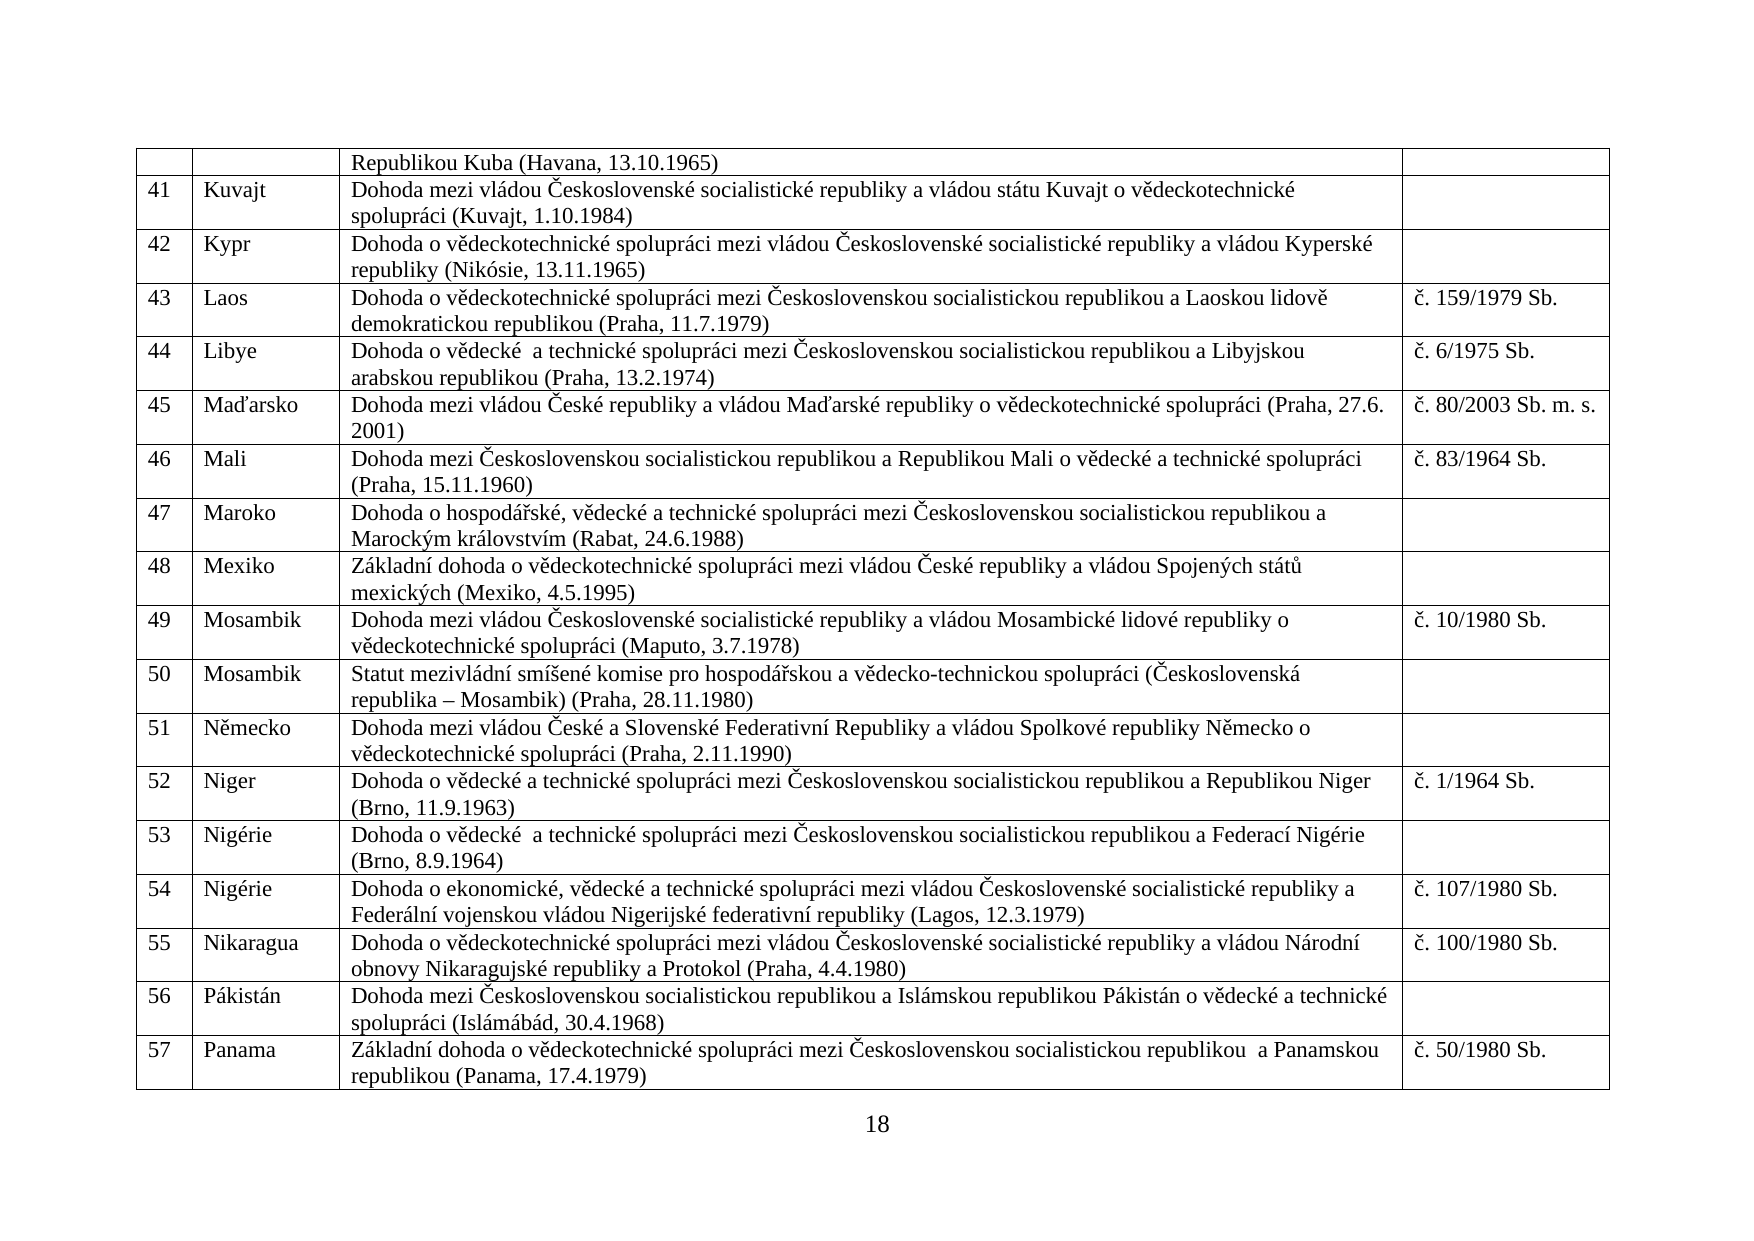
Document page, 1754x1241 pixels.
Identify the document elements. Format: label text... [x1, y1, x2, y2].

table_cell 57 [137, 1036, 192, 1089]
table_cell 49 [137, 606, 192, 659]
table_cell 50 [137, 660, 192, 712]
table_cell Statut mezivládní smíšené komise pro hospodářskou a vědecko-technickou spolupráci (Československá republika – Mosambik) (Praha, 28.11.1980) [340, 660, 1402, 712]
table_cell Mali [193, 445, 339, 497]
table_cell č. 83/1964 Sb. [1403, 445, 1609, 497]
table_cell [1403, 714, 1609, 766]
table_cell Nikaragua [193, 929, 339, 981]
table_cell [1403, 176, 1609, 229]
table_cell Dohoda mezi Československou socialistickou republikou a Republikou Mali o vědecké a technické spolupráci (Praha, 15.11.1960) [340, 445, 1402, 497]
table_cell Dohoda mezi vládou České republiky a vládou Maďarské republiky o vědeckotechnické spolupráci (Praha, 27.6. 2001) [340, 391, 1402, 444]
table_cell Dohoda o ekonomické, vědecké a technické spolupráci mezi vládou Československé socialistické republiky a Federální vojenskou vládou Nigerijské federativní republiky (Lagos, 12.3.1979) [340, 875, 1402, 927]
table_cell 46 [137, 445, 192, 497]
table_cell č. 1/1964 Sb. [1403, 767, 1609, 820]
table_cell 55 [137, 929, 192, 981]
table_cell Dohoda o vědecké a technické spolupráci mezi Československou socialistickou republikou a Federací Nigérie (Brno, 8.9.1964) [340, 821, 1402, 874]
table_cell 41 [137, 176, 192, 229]
table_cell Panama [193, 1036, 339, 1089]
table_cell Dohoda o vědeckotechnické spolupráci mezi vládou Československé socialistické republiky a vládou Národní obnovy Nikaragujské republiky a Protokol (Praha, 4.4.1980) [340, 929, 1402, 981]
table_cell Dohoda mezi vládou České a Slovenské Federativní Republiky a vládou Spolkové republiky Německo o vědeckotechnické spolupráci (Praha, 2.11.1990) [340, 714, 1402, 766]
table_cell 45 [137, 391, 192, 444]
table_cell [1403, 230, 1609, 282]
table_cell Základní dohoda o vědeckotechnické spolupráci mezi Československou socialistickou republikou a Panamskou republikou (Panama, 17.4.1979) [340, 1036, 1402, 1089]
table_cell č. 100/1980 Sb. [1403, 929, 1609, 981]
table_cell [1403, 982, 1609, 1035]
table_cell č. 6/1975 Sb. [1403, 337, 1609, 390]
table_cell Dohoda o vědeckotechnické spolupráci mezi Československou socialistickou republikou a Laoskou lidově demokratickou republikou (Praha, 11.7.1979) [340, 284, 1402, 336]
table_cell č. 50/1980 Sb. [1403, 1036, 1609, 1089]
table_cell Dohoda o hospodářské, vědecké a technické spolupráci mezi Československou socialistickou republikou a Marockým královstvím (Rabat, 24.6.1988) [340, 499, 1402, 551]
table_cell Libye [193, 337, 339, 390]
table_cell 53 [137, 821, 192, 874]
table_cell Kypr [193, 230, 339, 282]
table_cell Dohoda o vědeckotechnické spolupráci mezi vládou Československé socialistické republiky a vládou Kyperské republiky (Nikósie, 13.11.1965) [340, 230, 1402, 282]
table_cell Základní dohoda o vědeckotechnické spolupráci mezi vládou České republiky a vládou Spojených států mexických (Mexiko, 4.5.1995) [340, 552, 1402, 605]
table_cell [1403, 149, 1609, 175]
table_cell 47 [137, 499, 192, 551]
table_cell 48 [137, 552, 192, 605]
table_cell Nigérie [193, 821, 339, 874]
table_cell [1403, 499, 1609, 551]
table_cell 42 [137, 230, 192, 282]
table_cell Mosambik [193, 660, 339, 712]
table_cell č. 159/1979 Sb. [1403, 284, 1609, 336]
table_cell Německo [193, 714, 339, 766]
table_cell Dohoda mezi Československou socialistickou republikou a Islámskou republikou Pákistán o vědecké a technické spolupráci (Islámábád, 30.4.1968) [340, 982, 1402, 1035]
table_cell Maroko [193, 499, 339, 551]
table_cell 40 [137, 149, 192, 175]
table_cell Laos [193, 284, 339, 336]
table_cell Maďarsko [193, 391, 339, 444]
table_cell [1403, 552, 1609, 605]
table_cell Niger [193, 767, 339, 820]
table_cell Dohoda o vědecké a technické spolupráci mezi Československou socialistickou republikou a Libyjskou arabskou republikou (Praha, 13.2.1974) [340, 337, 1402, 390]
table_cell 52 [137, 767, 192, 820]
table_cell Pákistán [193, 982, 339, 1035]
table_cell č. 107/1980 Sb. [1403, 875, 1609, 927]
table_cell Mexiko [193, 552, 339, 605]
table_cell Mosambik [193, 606, 339, 659]
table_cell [340, 149, 1402, 175]
table_cell 44 [137, 337, 192, 390]
table_cell Dohoda mezi vládou Československé socialistické republiky a vládou Mosambické lidové republiky o vědeckotechnické spolupráci (Maputo, 3.7.1978) [340, 606, 1402, 659]
table_cell Nigérie [193, 875, 339, 927]
table_cell [1403, 660, 1609, 712]
table_cell [1403, 821, 1609, 874]
table_cell 43 [137, 284, 192, 336]
table_cell č. 80/2003 Sb. m. s. [1403, 391, 1609, 444]
table_cell Kuba [193, 149, 339, 175]
table_cell 54 [137, 875, 192, 927]
table_cell Dohoda o vědecké a technické spolupráci mezi Československou socialistickou republikou a Republikou Niger (Brno, 11.9.1963) [340, 767, 1402, 820]
table_cell Dohoda mezi vládou Československé socialistické republiky a vládou státu Kuvajt o vědeckotechnické spolupráci (Kuvajt, 1.10.1984) [340, 176, 1402, 229]
table_cell Kuvajt [193, 176, 339, 229]
table_cell 51 [137, 714, 192, 766]
table_cell č. 10/1980 Sb. [1403, 606, 1609, 659]
table_cell 56 [137, 982, 192, 1035]
